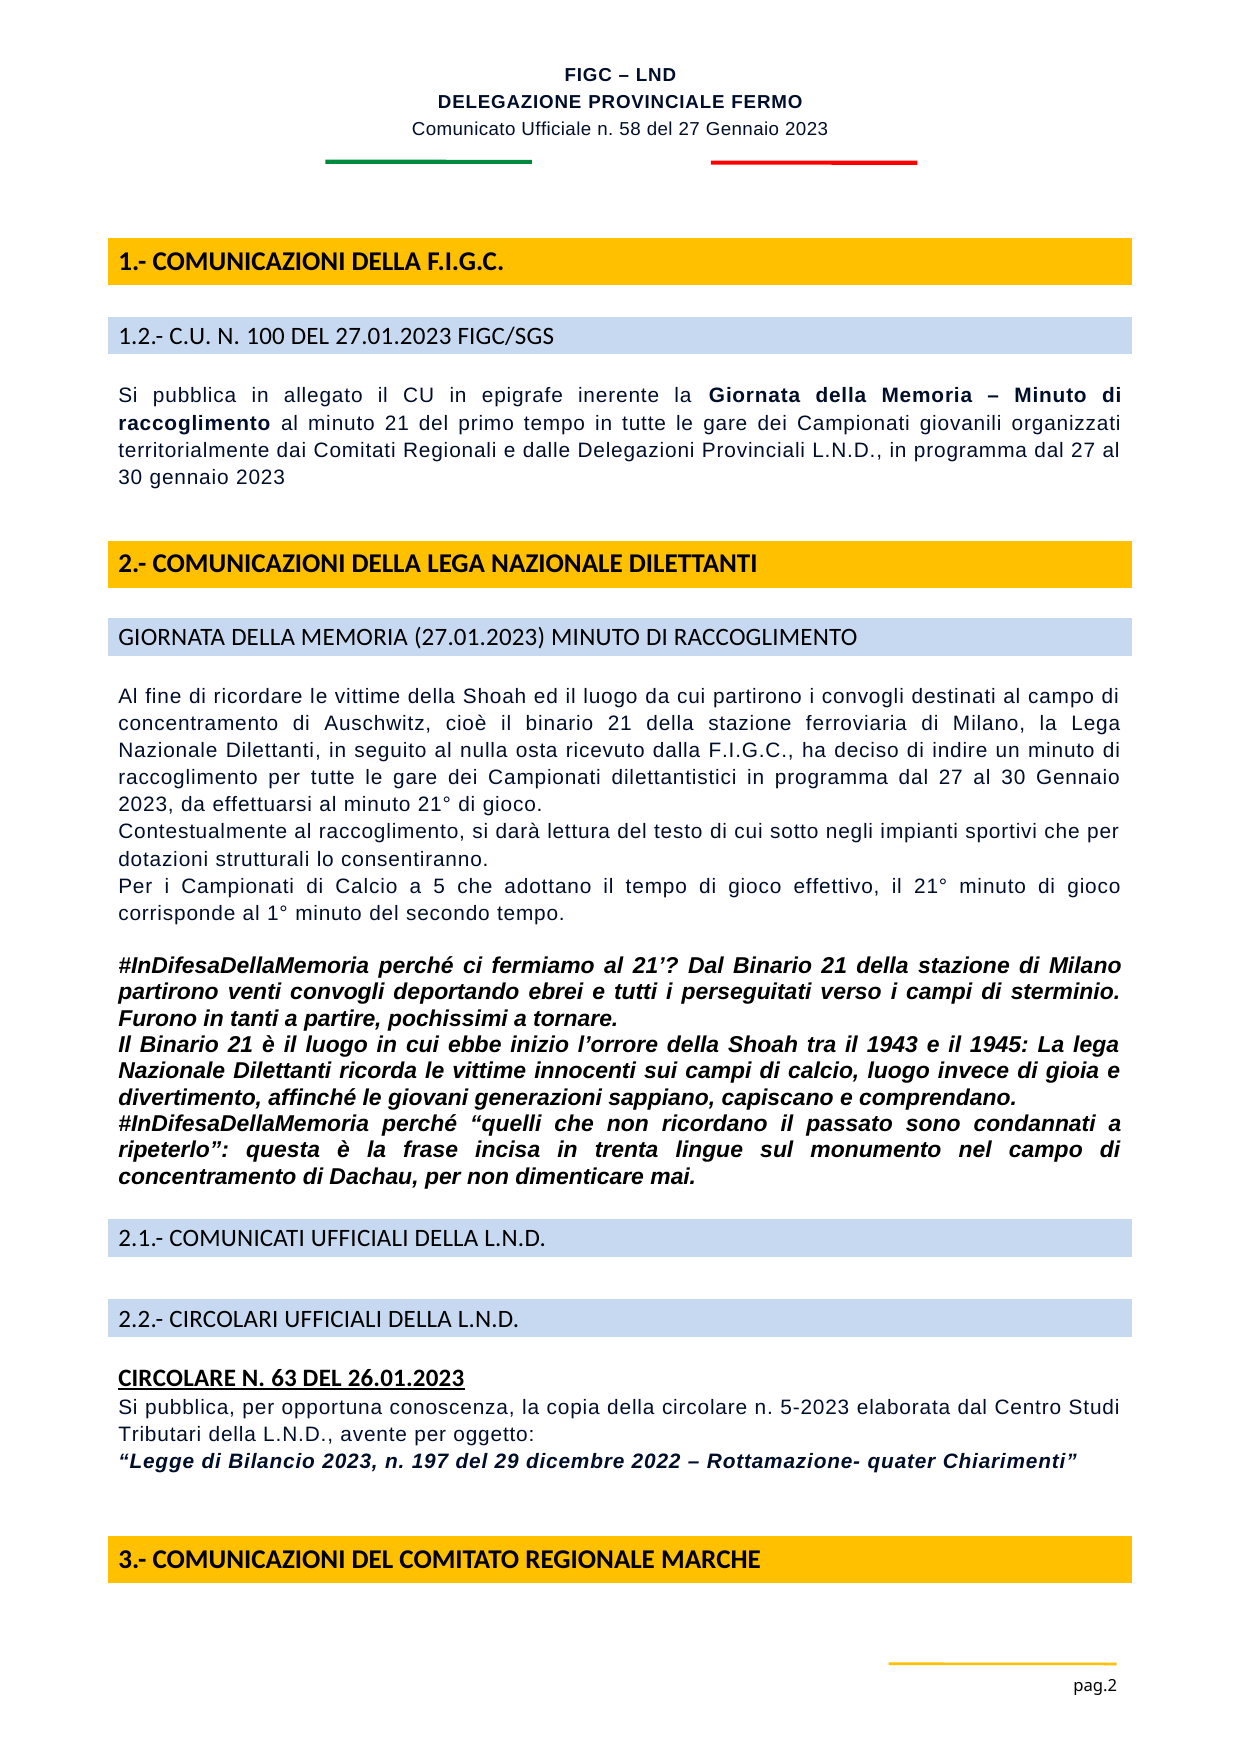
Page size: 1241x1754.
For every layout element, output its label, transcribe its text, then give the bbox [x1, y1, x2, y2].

text 2.2.- circolari ufficiali della L.N.D. [110, 1306, 1130, 1334]
text 2.1.- comunicati ufficiali della L.N.D. [110, 1226, 1130, 1254]
text GIORNATA DELLA MEMORIA (27.01.2023) MINUTO DI RACCOGLIMENTO [110, 624, 1130, 652]
text “Legge di Bilancio 2023, n. 197 del 29 dicembre 2022 – Rottamazione- quater Chiarimenti” [118, 1447, 1122, 1474]
text Contestualmente al raccoglimento, si darà lettura del testo di cui sotto negli impianti sportivi che per dotazioni strutturali lo consentiranno. [118, 817, 1122, 871]
text #InDifesaDellaMemoria perché ci fermiamo al 21’? Dal Binario 21 della stazione di Milano partirono venti convogli deportando ebrei e tutti i perseguitati verso i campi di sterminio. Furono in tanti a partire, pochissimi a tornare. [118, 952, 1122, 1031]
text Si pubblica, per opportuna conoscenza, la copia della circolare n. 5-2023 elaborata dal Centro Studi Tributari della L.N.D., avente per oggetto: [118, 1393, 1122, 1447]
text CIRCOLARE N. 63 DEL 26.01.2023 [118, 1362, 1122, 1393]
text Si pubblica in allegato il CU in epigrafe inerente la Giornata della Memoria – Minuto di raccoglimento al minuto 21 del primo tempo in tutte le gare dei Campionati giovanili organizzati territorialmente dai Comitati Regionali e dalle Delegazioni Provinciali L.N.D., in programma dal 27 al 30 gennaio 2023 [118, 381, 1122, 489]
subtitle 1.- COMUNICAZIONI DELLA F.I.G.C. [110, 241, 1130, 279]
text #InDifesaDellaMemoria perché “quelli che non ricordano il passato sono condannati a ripeterlo”: questa è la frase incisa in trenta lingue sul monumento nel campo di concentramento di Dachau, per non dimenticare mai. [118, 1110, 1122, 1189]
text 1.2.- C.U. n. 100 del 27.01.2023 FIGC/SGS [110, 323, 1130, 351]
text Al fine di ricordare le vittime della Shoah ed il luogo da cui partirono i convogli destinati al campo di concentramento di Auschwitz, cioè il binario 21 della stazione ferroviaria di Milano, la Lega Nazionale Dilettanti, in seguito al nulla osta ricevuto dalla F.I.G.C., ha deciso di indire un minuto di raccoglimento per tutte le gare dei Campionati dilettantistici in programma dal 27 al 30 Gennaio 2023, da effettuarsi al minuto 21° di gioco. [118, 682, 1122, 817]
text Per i Campionati di Calcio a 5 che adottano il tempo di gioco effettivo, il 21° minuto di gioco corrisponde al 1° minuto del secondo tempo. [118, 871, 1122, 926]
subtitle 2.- COMUNICAZIONI DELLA LEGA NAZIONALE DILETTANTI [110, 544, 1130, 582]
text Il Binario 21 è il luogo in cui ebbe inizio l’orrore della Shoah tra il 1943 e il 1945: La lega Nazionale Dilettanti ricorda le vittime innocenti sui campi di calcio, luogo invece di gioia e divertimento, affinché le giovani generazioni sappiano, capiscano e comprendano. [118, 1031, 1122, 1110]
subtitle 3.- COMUNICAZIONI DEL COMITATO REGIONALE MARCHE [110, 1540, 1130, 1577]
